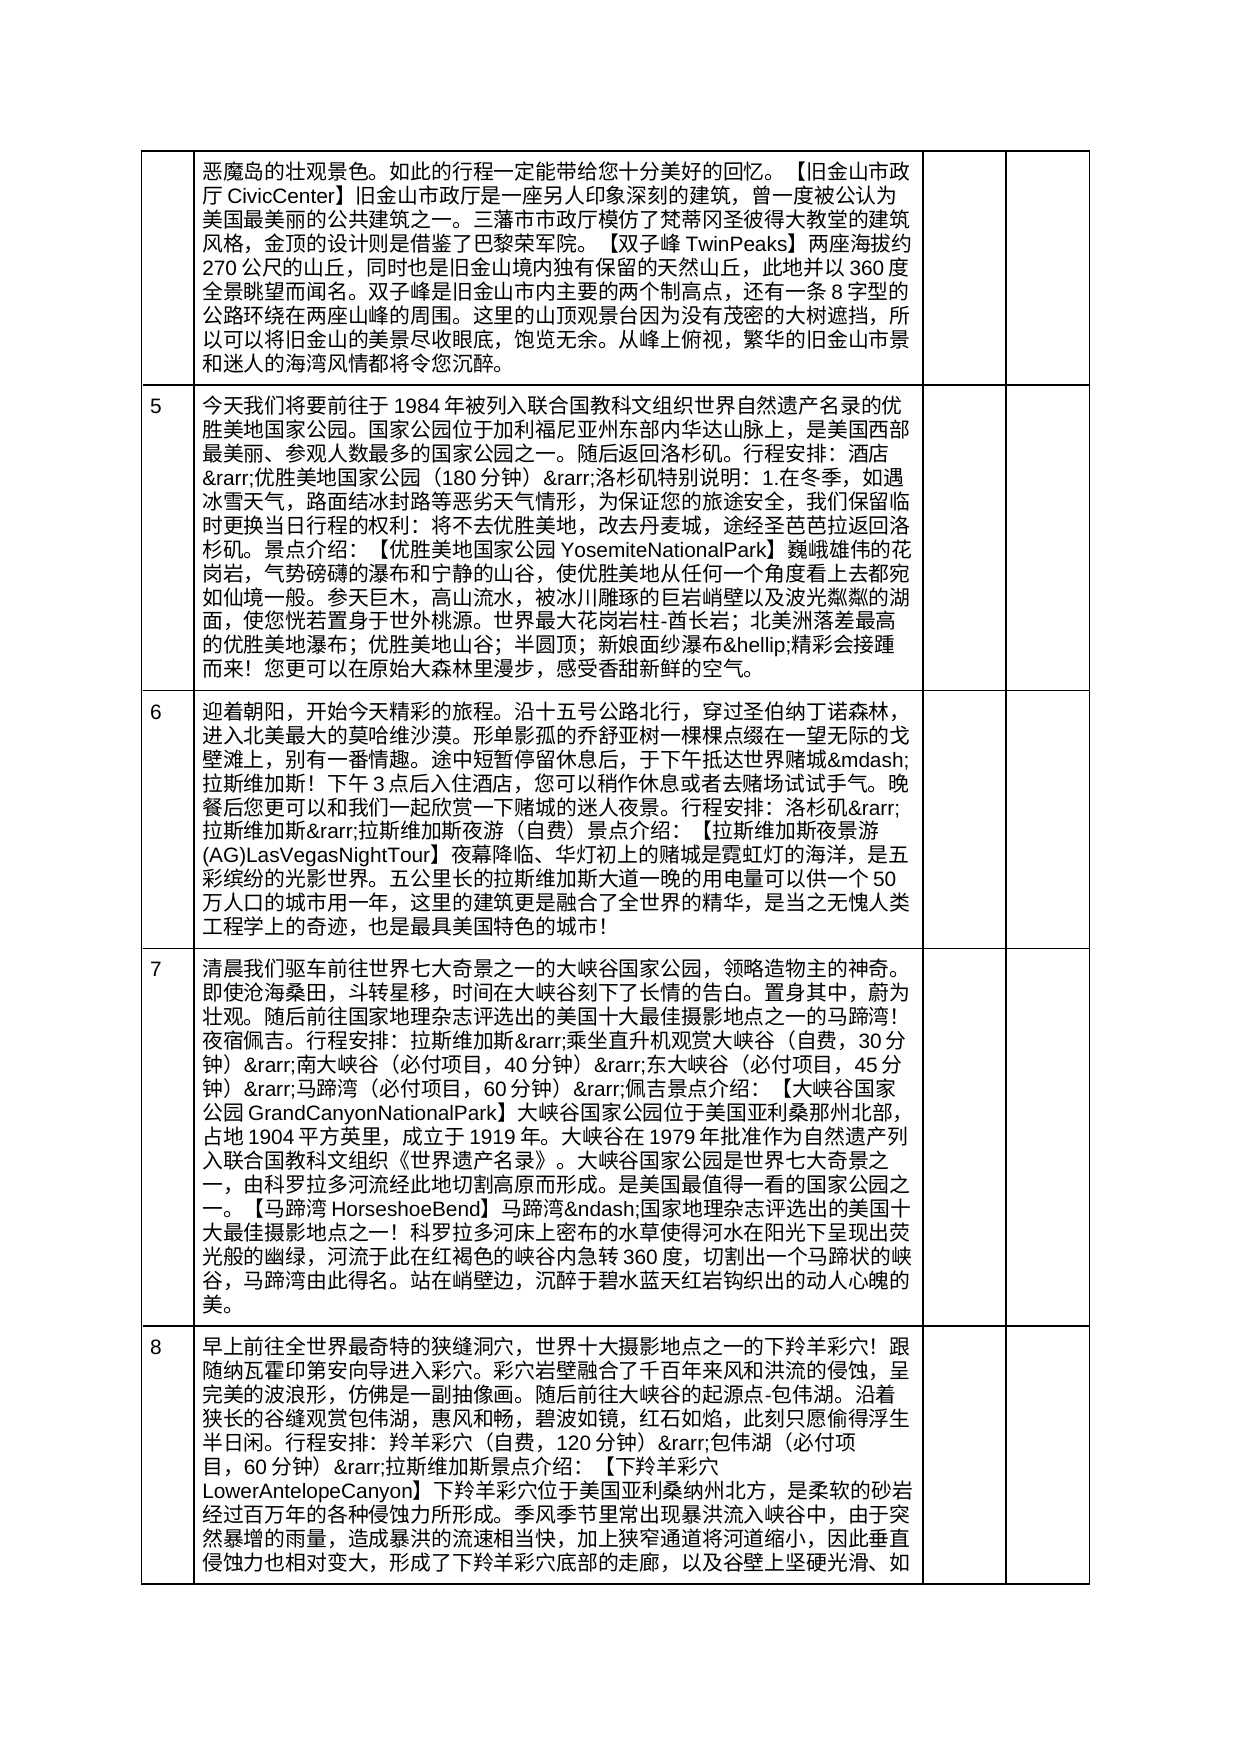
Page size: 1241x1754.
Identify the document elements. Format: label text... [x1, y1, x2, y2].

table_cell [1007, 691, 1089, 947]
table_cell [924, 1327, 1005, 1583]
table_cell 5 [142, 385, 193, 689]
table_cell 7 [142, 949, 193, 1325]
table_cell [924, 691, 1005, 947]
table_cell [1007, 1327, 1089, 1583]
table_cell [195, 1327, 922, 1583]
table_cell 8 [142, 1326, 193, 1583]
table_cell [1007, 152, 1089, 384]
table_cell [924, 386, 1005, 689]
table_cell [924, 152, 1005, 384]
table_cell [1007, 949, 1089, 1325]
table_cell [924, 949, 1005, 1325]
table_cell 今天我们将要前往于1984年被列入联合国教科文组织世界自然遗产名录的优胜美地国家公园。国家公园位于加利福尼亚州东部内华达山脉上，是美国西部最美丽、参观人数最多的国家公园之一。随后返回洛杉矶。行程安排：酒店&rarr;优胜美地国家公园（180分钟）&rarr;洛杉矶特别说明：1.在冬季，如遇冰雪天气，路面结冰封路等恶劣天气情形，为保证您的旅途安全，我们保留临时更换当日行程的权利：将不去优胜美地，改去丹麦城，途经圣芭芭拉返回洛杉矶。景点介绍：【优胜美地国家公园YosemiteNationalPark】巍峨雄伟的花岗岩，气势磅礴的瀑布和宁静的山谷，使优胜美地从任何一个角度看上去都宛如仙境一般。参天巨木，高山流水，被冰川雕琢的巨岩峭壁以及波光粼粼的湖面，使您恍若置身于世外桃源。世界最大花岗岩柱-酋长岩；北美洲落差最高的优胜美地瀑布；优胜美地山谷；半圆顶；新娘面纱瀑布&hellip;精彩会接踵而来！您更可以在原始大森林里漫步，感受香甜新鲜的空气。 [195, 386, 922, 689]
table_cell [1007, 386, 1089, 689]
table_cell 6 [142, 691, 193, 947]
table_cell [195, 152, 922, 384]
table_cell 4 [142, 152, 193, 384]
table_cell 清晨我们驱车前往世界七大奇景之一的大峡谷国家公园，领略造物主的神奇。即使沧海桑田，斗转星移，时间在大峡谷刻下了长情的告白。置身其中，蔚为壮观。随后前往国家地理杂志评选出的美国十大最佳摄影地点之一的马蹄湾！夜宿佩吉。行程安排：拉斯维加斯&rarr;乘坐直升机观赏大峡谷（自费，30分钟）&rarr;南大峡谷（必付项目，40分钟）&rarr;东大峡谷（必付项目，45分钟）&rarr;马蹄湾（必付项目，60分钟）&rarr;佩吉景点介绍：【大峡谷国家公园GrandCanyonNationalPark】大峡谷国家公园位于美国亚利桑那州北部，占地1904平方英里，成立于1919年。大峡谷在1979年批准作为自然遗产列入联合国教科文组织《世界遗产名录》。大峡谷国家公园是世界七大奇景之一，由科罗拉多河流经此地切割高原而形成。是美国最值得一看的国家公园之一。【马蹄湾HorseshoeBend】马蹄湾&ndash;国家地理杂志评选出的美国十大最佳摄影地点之一！科罗拉多河床上密布的水草使得河水在阳光下呈现出荧光般的幽绿，河流于此在红褐色的峡谷内急转360度，切割出一个马蹄状的峡谷，马蹄湾由此得名。站在峭壁边，沉醉于碧水蓝天红岩钩织出的动人心魄的美。 [195, 949, 922, 1325]
table_cell 迎着朝阳，开始今天精彩的旅程。沿十五号公路北行，穿过圣伯纳丁诺森林，进入北美最大的莫哈维沙漠。形单影孤的乔舒亚树一棵棵点缀在一望无际的戈壁滩上，别有一番情趣。途中短暂停留休息后，于下午抵达世界赌城&mdash;拉斯维加斯！下午3点后入住酒店，您可以稍作休息或者去赌场试试手气。晚餐后您更可以和我们一起欣赏一下赌城的迷人夜景。行程安排：洛杉矶&rarr;拉斯维加斯&rarr;拉斯维加斯夜游（自费）景点介绍：【拉斯维加斯夜景游(AG)LasVegasNightTour】夜幕降临、华灯初上的赌城是霓虹灯的海洋，是五彩缤纷的光影世界。五公里长的拉斯维加斯大道一晚的用电量可以供一个50万人口的城市用一年，这里的建筑更是融合了全世界的精华，是当之无愧人类工程学上的奇迹，也是最具美国特色的城市！ [195, 691, 922, 947]
